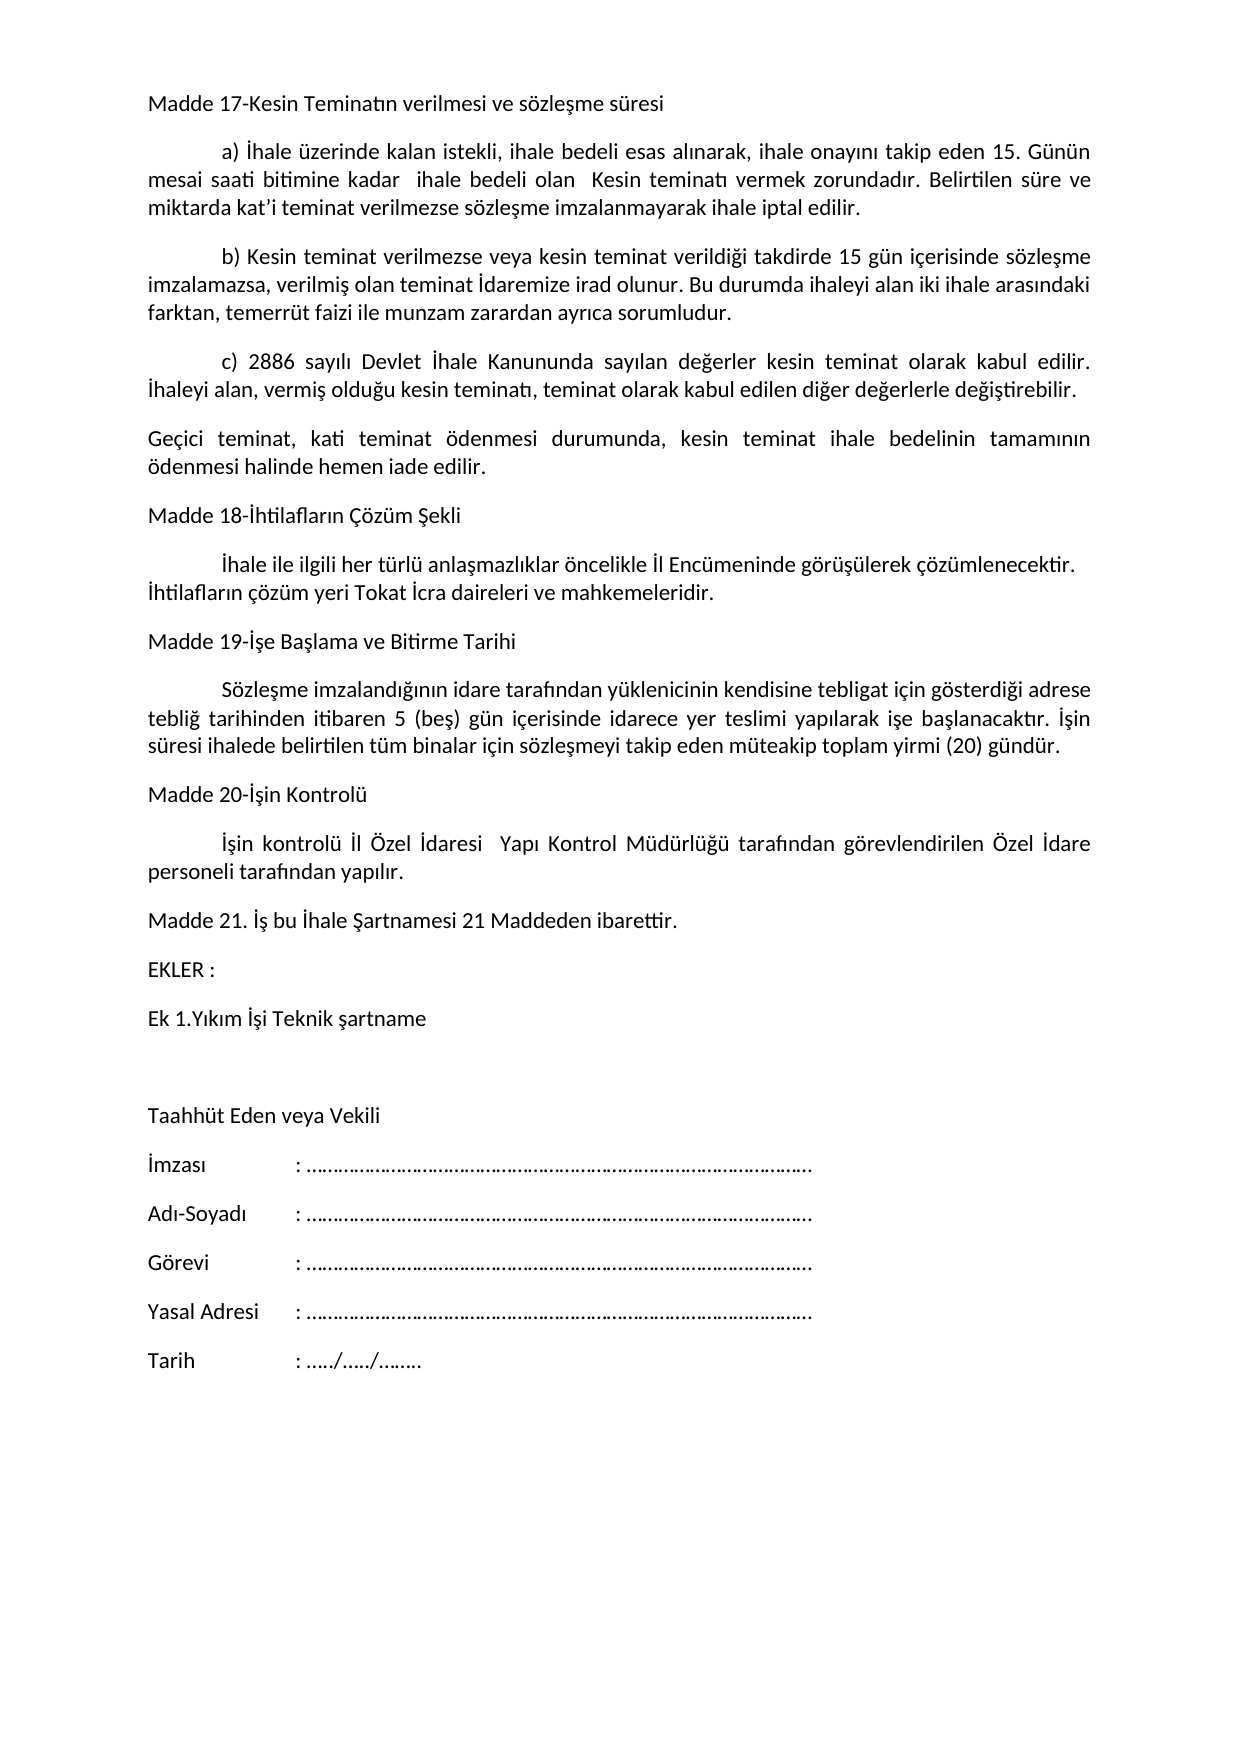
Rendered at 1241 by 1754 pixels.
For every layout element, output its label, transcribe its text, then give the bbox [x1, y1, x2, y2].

text c) 2886 sayılı Devlet İhale Kanununda sayılan değerler kesin teminat olarak kabul edilir. İhaleyi alan, vermiş olduğu kesin teminatı, teminat olarak kabul edilen diğer değerlerle değiştirebilir. [148, 347, 1093, 403]
text Tarih : …../…../…….. [148, 1346, 1093, 1374]
text Ek 1.Yıkım İşi Teknik şartname [148, 1004, 1093, 1032]
text b) Kesin teminat verilmezse veya kesin teminat verildiği takdirde 15 gün içerisinde sözleşme imzalamazsa, verilmiş olan teminat İdaremize irad olunur. Bu durumda ihaleyi alan iki ihale arasındaki farktan, temerrüt faizi ile munzam zarardan ayrıca sorumludur. [148, 242, 1093, 326]
text Yasal Adresi : …………………………………………………………………………………… [148, 1297, 1093, 1325]
text Adı-Soyadı : …………………………………………………………………………………… [148, 1199, 1093, 1227]
text Taahhüt Eden veya Vekili [148, 1102, 1093, 1130]
text Geçici teminat, kati teminat ödenmesi durumunda, kesin teminat ihale bedelinin tamamının ödenmesi halinde hemen iade edilir. [148, 424, 1093, 480]
text İmzası : …………………………………………………………………………………… [148, 1151, 1093, 1178]
text Sözleşme imzalandığının idare tarafından yüklenicinin kendisine tebligat için gösterdiği adrese tebliğ tarihinden itibaren 5 (beş) gün içerisinde idarece yer teslimi yapılarak işe başlanacaktır. İşin süresi ihalede belirtilen tüm binalar için sözleşmeyi takip eden müteakip toplam yirmi (20) gündür. [148, 676, 1093, 760]
text Madde 17-Kesin Teminatın verilmesi ve sözleşme süresi [148, 89, 1093, 117]
text Madde 21. İş bu İhale Şartnamesi 21 Maddeden ibarettir. [148, 906, 1093, 934]
text Görevi : …………………………………………………………………………………… [148, 1248, 1093, 1276]
text İşin kontrolü İl Özel İdaresi Yapı Kontrol Müdürlüğü tarafından görevlendirilen Özel İdare personeli tarafından yapılır. [148, 829, 1093, 885]
text İhale ile ilgili her türlü anlaşmazlıklar öncelikle İl Encümeninde görüşülerek çözümlenecektir. İhtilafların çözüm yeri Tokat İcra daireleri ve mahkemeleridir. [148, 550, 1093, 606]
text a) İhale üzerinde kalan istekli, ihale bedeli esas alınarak, ihale onayını takip eden 15. Günün mesai saati bitimine kadar ihale bedeli olan Kesin teminatı vermek zorundadır. Belirtilen süre ve miktarda kat’i teminat verilmezse sözleşme imzalanmayarak ihale iptal edilir. [148, 137, 1093, 222]
text EKLER : [148, 955, 1093, 983]
text Madde 19-İşe Başlama ve Bitirme Tarihi [148, 627, 1093, 655]
text Madde 20-İşin Kontrolü [148, 781, 1093, 808]
text Madde 18-İhtilafların Çözüm Şekli [148, 501, 1093, 529]
